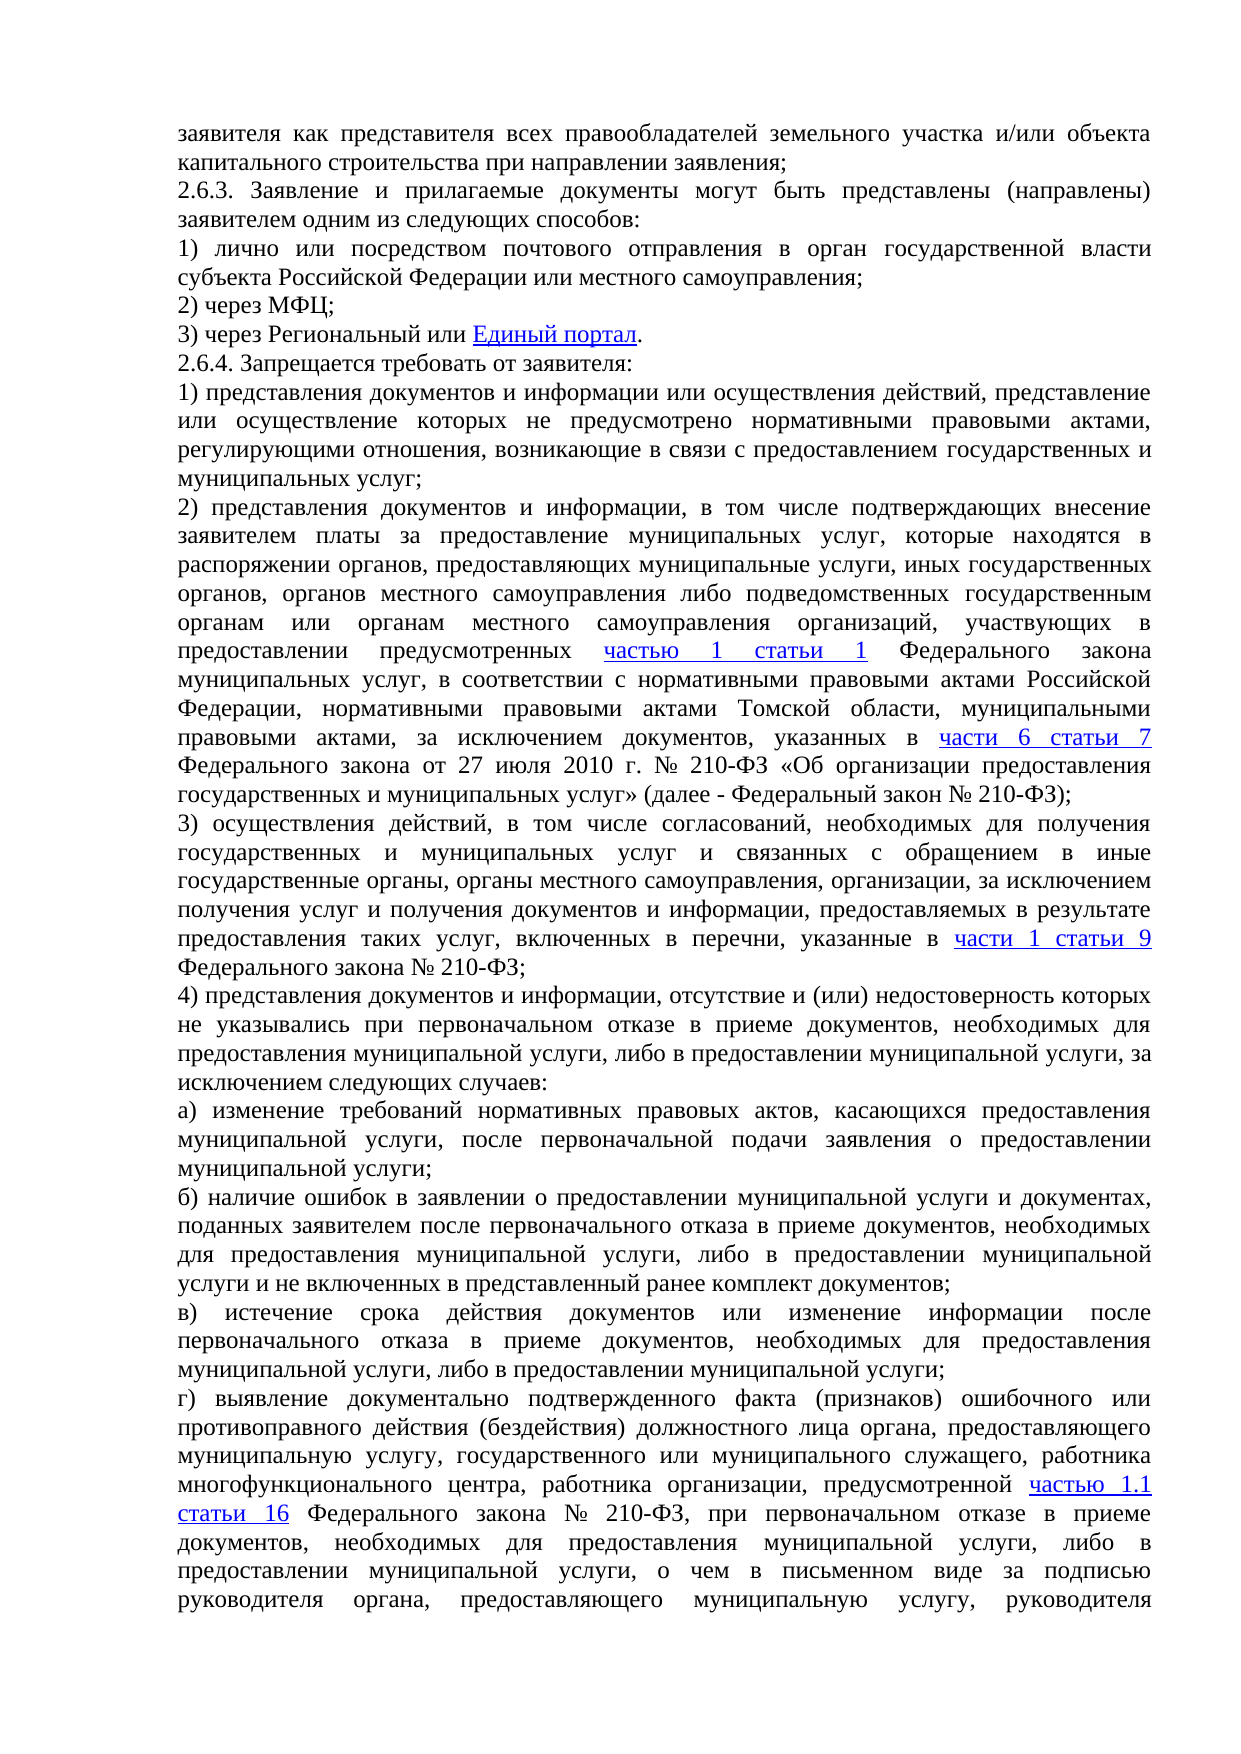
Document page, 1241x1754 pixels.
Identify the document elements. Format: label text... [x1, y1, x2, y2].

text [177, 1383, 1152, 1613]
text 3) осуществления действий, в том числе согласований, необходимых для получения государственных и муниципальных услуг и связанных с обращением в иные государственные органы, органы местного самоуправления, организации, за исключением получения услуг и получения документов и информации, предоставляемых в результате предоставления таких услуг, включенных в перечни, указанные в части 1 статьи 9 Федерального закона № 210-ФЗ; [177, 808, 1152, 981]
text 2) через МФЦ; [177, 291, 1152, 319]
text в) истечение срока действия документов или изменение информации после первоначального отказа в приеме документов, необходимых для предоставления муниципальной услуги, либо в предоставлении муниципальной услуги; [177, 1297, 1152, 1383]
text 1) лично или посредством почтового отправления в орган государственной власти субъекта Российской Федерации или местного самоуправления; [177, 233, 1152, 291]
text 2) представления документов и информации, в том числе подтверждающих внесение заявителем платы за предоставление муниципальных услуг, которые находятся в распоряжении органов, предоставляющих муниципальные услуги, иных государственных органов, органов местного самоуправления либо подведомственных государственным органам или органам местного самоуправления организаций, участвующих в предоставлении предусмотренных частью 1 статьи 1 Федерального закона муниципальных услуг, в соответствии с нормативными правовыми актами Российской Федерации, нормативными правовыми актами Томской области, муниципальными правовыми актами, за исключением документов, указанных в части 6 статьи 7 Федерального закона от 27 июля 2010 г. № 210-ФЗ «Об организации предоставления государственных и муниципальных услуг» (далее - Федеральный закон № 210-ФЗ); [177, 492, 1152, 808]
text 4) представления документов и информации, отсутствие и (или) недостоверность которых не указывались при первоначальном отказе в приеме документов, необходимых для предоставления муниципальной услуги, либо в предоставлении муниципальной услуги, за исключением следующих случаев: [177, 981, 1152, 1096]
text 3) через Региональный или Единый портал. [177, 319, 1152, 348]
text 2.6.3. Заявление и прилагаемые документы могут быть представлены (направлены) заявителем одним из следующих способов: [177, 176, 1152, 233]
text 2.6.4. Запрещается требовать от заявителя: [177, 348, 1152, 377]
text а) изменение требований нормативных правовых актов, касающихся предоставления муниципальной услуги, после первоначальной подачи заявления о предоставлении муниципальной услуги; [177, 1096, 1152, 1182]
text 1) представления документов и информации или осуществления действий, представление или осуществление которых не предусмотрено нормативными правовыми актами, регулирующими отношения, возникающие в связи с предоставлением государственных и муниципальных услуг; [177, 377, 1152, 492]
text б) наличие ошибок в заявлении о предоставлении муниципальной услуги и документах, поданных заявителем после первоначального отказа в приеме документов, необходимых для предоставления муниципальной услуги, либо в предоставлении муниципальной услуги и не включенных в представленный ранее комплект документов; [177, 1182, 1152, 1297]
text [177, 118, 1152, 176]
